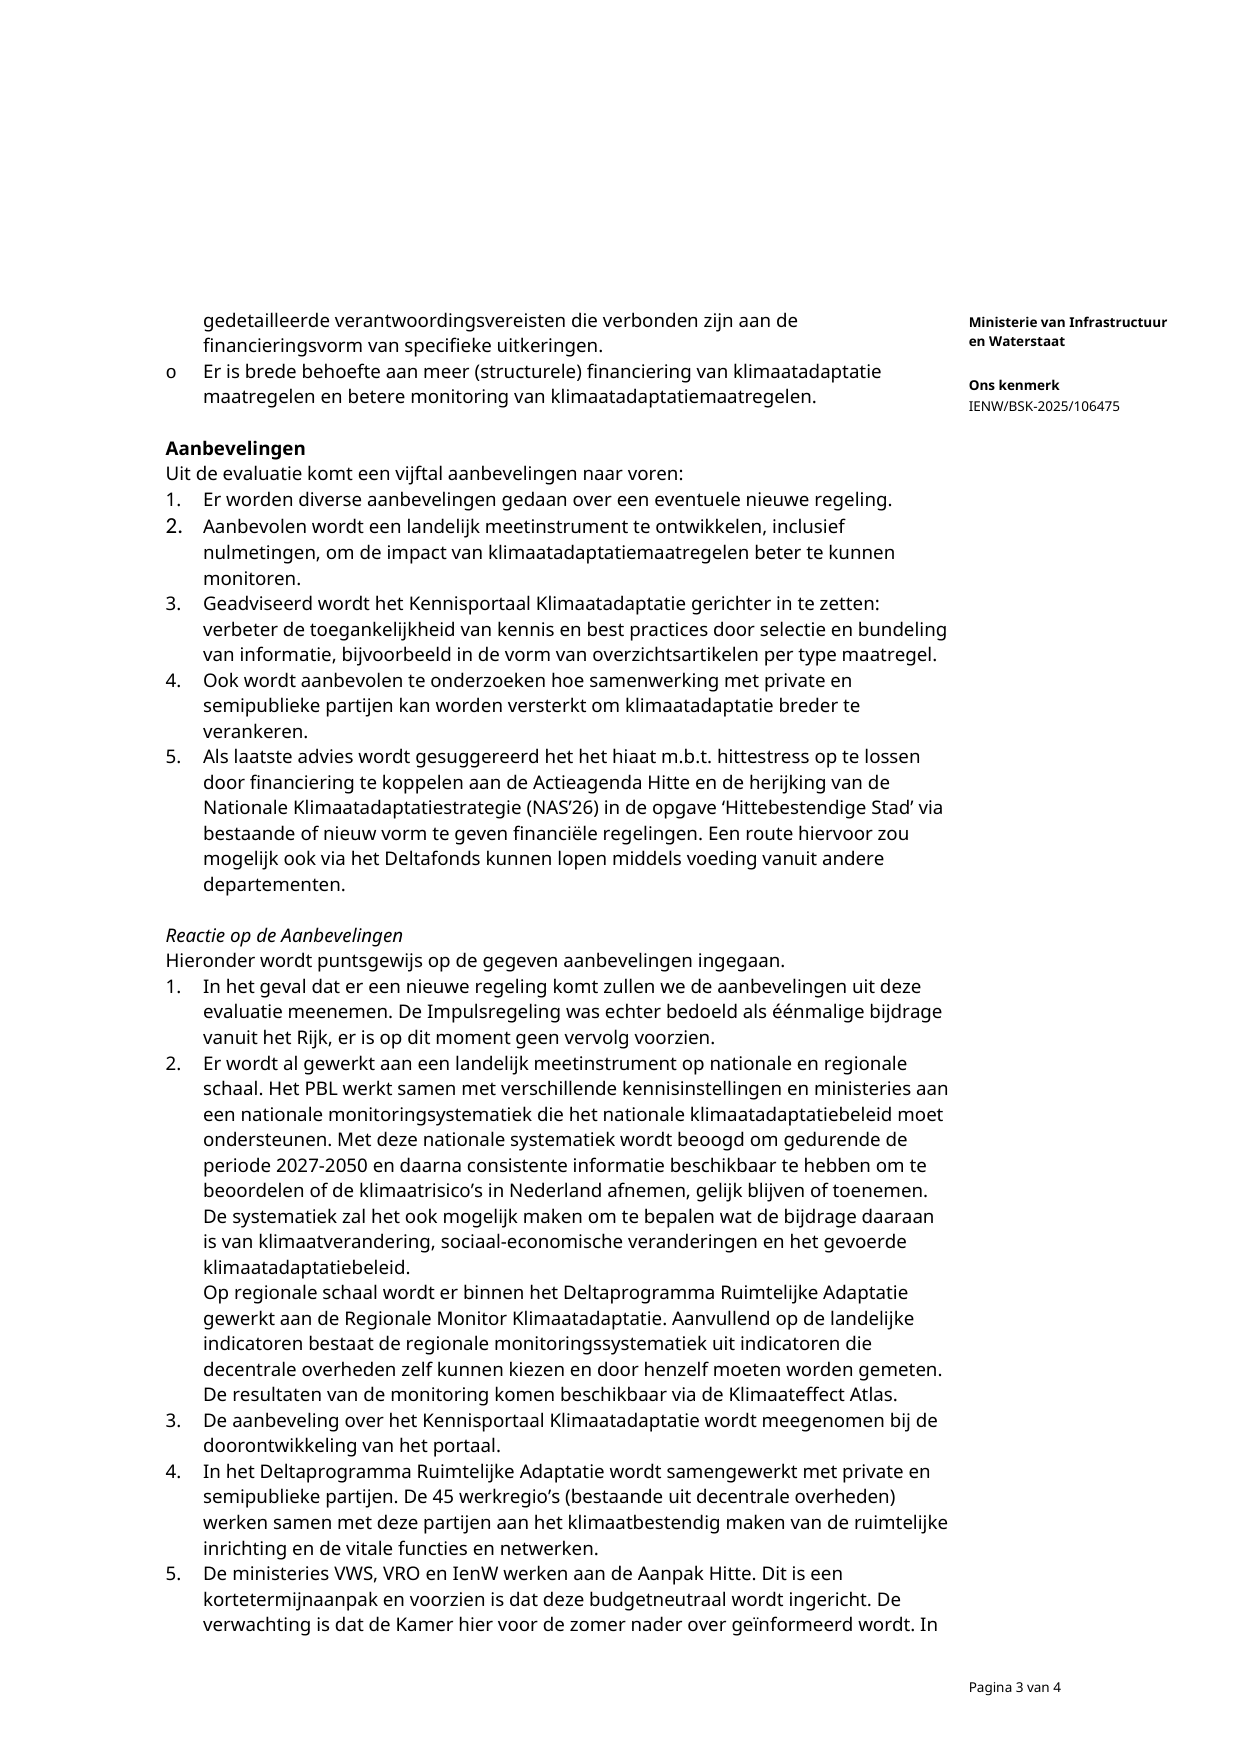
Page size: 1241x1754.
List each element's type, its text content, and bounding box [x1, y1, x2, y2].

list Reactie op de Aanbevelingen [165, 922, 951, 948]
list Er worden diverse aanbevelingen gedaan over een eventuele nieuwe regeling. [165, 486, 951, 511]
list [165, 1560, 951, 1637]
list De aanbeveling over het Kennisportaal Klimaatadaptatie wordt meegenomen bij de doorontwikkeling van het portaal. [165, 1407, 951, 1458]
list Ook wordt aanbevolen te onderzoeken hoe samenwerking met private en semipublieke partijen kan worden versterkt om klimaatadaptatie breder te verankeren. [165, 667, 951, 744]
list Geadviseerd wordt het Kennisportaal Klimaatadaptatie gerichter in te zetten: verbeter de toegankelijkheid van kennis en best practices door selectie en bundeling van informatie, bijvoorbeeld in de vorm van overzichtsartikelen per type maatregel. [165, 591, 951, 667]
text Aanbevelingen [165, 435, 951, 460]
list Er wordt al gewerkt aan een landelijk meetinstrument op nationale en regionale schaal. Het PBL werkt samen met verschillende kennisinstellingen en ministeries aan een nationale monitoringsystematiek die het nationale klimaatadaptatiebeleid moet ondersteunen. Met deze nationale systematiek wordt beoogd om gedurende de periode 2027-2050 en daarna consistente informatie beschikbaar te hebben om te beoordelen of de klimaatrisico’s in Nederland afnemen, gelijk blijven of toenemen. De systematiek zal het ook mogelijk maken om te bepalen wat de bijdrage daaraan is van klimaatverandering, sociaal-economische veranderingen en het gevoerde klimaatadaptatiebeleid. [165, 1050, 951, 1279]
list Hieronder wordt puntsgewijs op de gegeven aanbevelingen ingegaan. [165, 948, 951, 973]
list Er is brede behoefte aan meer (structurele) financiering van klimaatadaptatie maatregelen en betere monitoring van klimaatadaptatiemaatregelen. [165, 358, 951, 409]
list Op regionale schaal wordt er binnen het Deltaprogramma Ruimtelijke Adaptatie gewerkt aan de Regionale Monitor Klimaatadaptatie. Aanvullend op de landelijke indicatoren bestaat de regionale monitoringssystematiek uit indicatoren die decentrale overheden zelf kunnen kiezen en door henzelf moeten worden gemeten. De resultaten van de monitoring komen beschikbaar via de Klimaateffect Atlas. [203, 1279, 951, 1407]
list Aanbevolen wordt een landelijk meetinstrument te ontwikkelen, inclusief nulmetingen, om de impact van klimaatadaptatiemaatregelen beter te kunnen monitoren. [165, 511, 951, 591]
text Uit de evaluatie komt een vijftal aanbevelingen naar voren: [165, 460, 951, 486]
list In het Deltaprogramma Ruimtelijke Adaptatie wordt samengewerkt met private en semipublieke partijen. De 45 werkregio’s (bestaande uit decentrale overheden) werken samen met deze partijen aan het klimaatbestendig maken van de ruimtelijke inrichting en de vitale functies en netwerken. [165, 1458, 951, 1560]
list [165, 307, 951, 358]
list Als laatste advies wordt gesuggereerd het het hiaat m.b.t. hittestress op te lossen door financiering te koppelen aan de Actieagenda Hitte en de herijking van de Nationale Klimaatadaptatiestrategie (NAS’26) in de opgave ‘Hittebestendige Stad’ via bestaande of nieuw vorm te geven financiële regelingen. Een route hiervoor zou mogelijk ook via het Deltafonds kunnen lopen middels voeding vanuit andere departementen. [165, 744, 951, 897]
list In het geval dat er een nieuwe regeling komt zullen we de aanbevelingen uit deze evaluatie meenemen. De Impulsregeling was echter bedoeld als éénmalige bijdrage vanuit het Rijk, er is op dit moment geen vervolg voorzien. [165, 973, 951, 1050]
